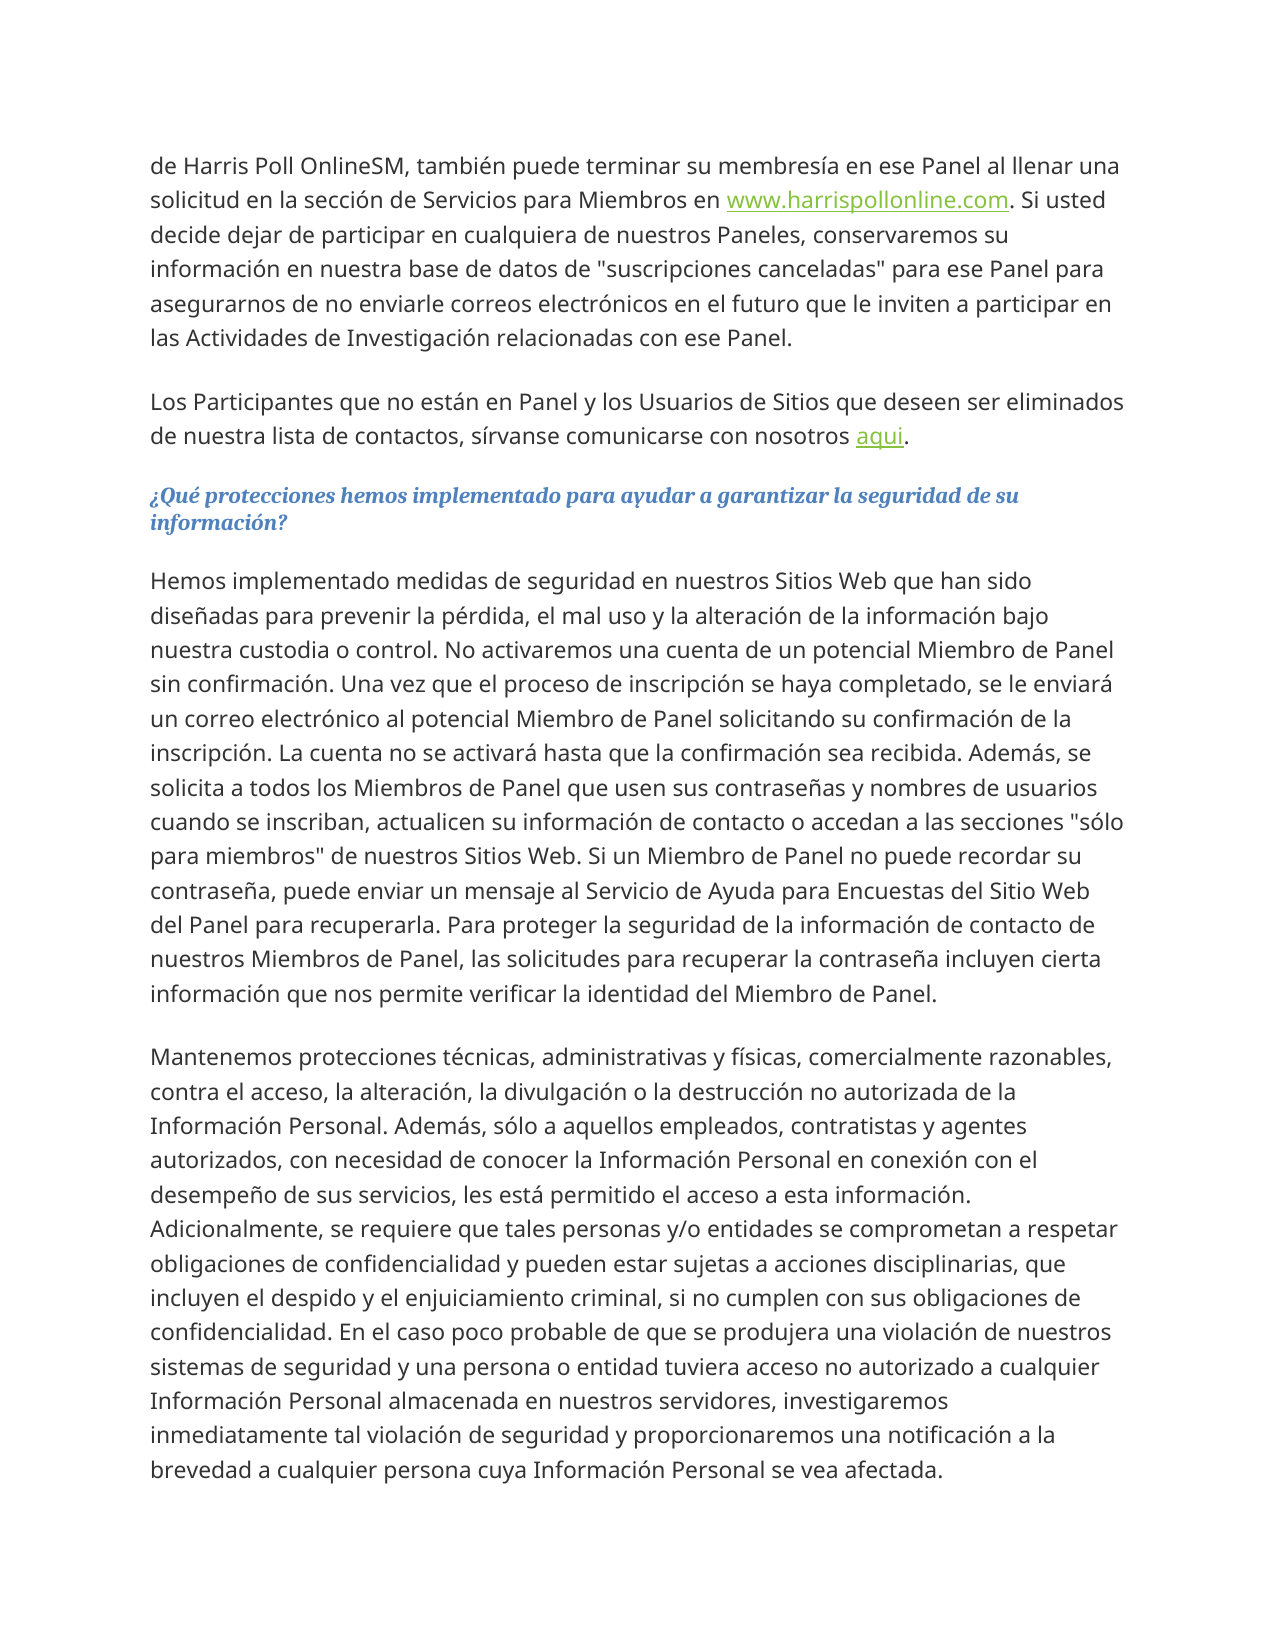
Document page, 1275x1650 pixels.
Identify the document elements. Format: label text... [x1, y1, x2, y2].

subtitle ¿Qué protecciones hemos implementado para ayudar a garantizar la seguridad de su información? [150, 483, 1125, 536]
text Los Participantes que no están en Panel y los Usuarios de Sitios que deseen ser eliminados de nuestra lista de contactos, sírvanse comunicarse con nosotros aqui. [150, 385, 1125, 451]
text Mantenemos protecciones técnicas, administrativas y físicas, comercialmente razonables, contra el acceso, la alteración, la divulgación o la destrucción no autorizada de la Información Personal. Además, sólo a aquellos empleados, contratistas y agentes autorizados, con necesidad de conocer la Información Personal en conexión con el desempeño de sus servicios, les está permitido el acceso a esta información. Adicionalmente, se requiere que tales personas y/o entidades se comprometan a respetar obligaciones de confidencialidad y pueden estar sujetas a acciones disciplinarias, que incluyen el despido y el enjuiciamiento criminal, si no cumplen con sus obligaciones de confidencialidad. En el caso poco probable de que se produjera una violación de nuestros sistemas de seguridad y una persona o entidad tuviera acceso no autorizado a cualquier Información Personal almacenada en nuestros servidores, investigaremos inmediatamente tal violación de seguridad y proporcionaremos una notificación a la brevedad a cualquier persona cuya Información Personal se vea afectada. [150, 1041, 1125, 1485]
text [150, 150, 1125, 353]
text Hemos implementado medidas de seguridad en nuestros Sitios Web que han sido diseñadas para prevenir la pérdida, el mal uso y la alteración de la información bajo nuestra custodia o control. No activaremos una cuenta de un potencial Miembro de Panel sin confirmación. Una vez que el proceso de inscripción se haya completado, se le enviará un correo electrónico al potencial Miembro de Panel solicitando su confirmación de la inscripción. La cuenta no se activará hasta que la confirmación sea recibida. Además, se solicita a todos los Miembros de Panel que usen sus contraseñas y nombres de usuarios cuando se inscriban, actualicen su información de contacto o accedan a las secciones "sólo para miembros" de nuestros Sitios Web. Si un Miembro de Panel no puede recordar su contraseña, puede enviar un mensaje al Servicio de Ayuda para Encuestas del Sitio Web del Panel para recuperarla. Para proteger la seguridad de la información de contacto de nuestros Miembros de Panel, las solicitudes para recuperar la contraseña incluyen cierta información que nos permite verificar la identidad del Miembro de Panel. [150, 565, 1125, 1009]
